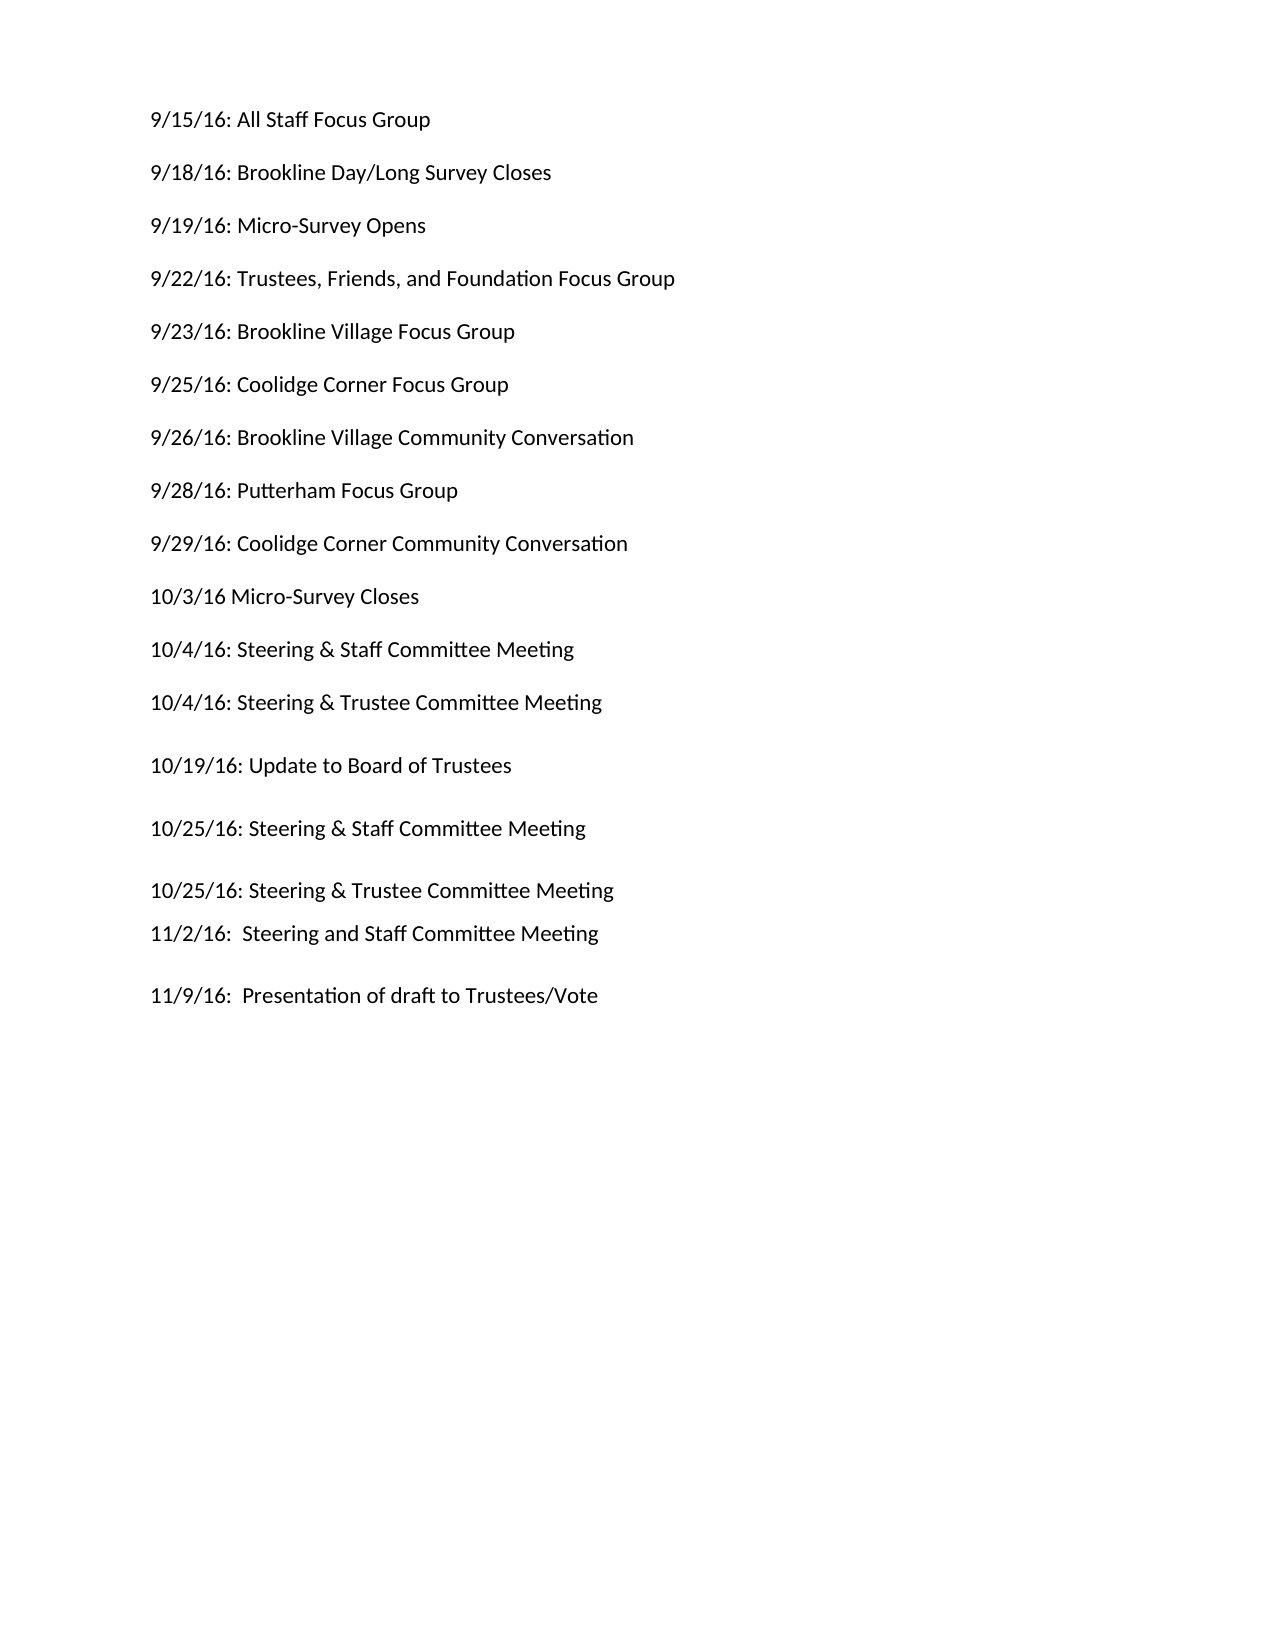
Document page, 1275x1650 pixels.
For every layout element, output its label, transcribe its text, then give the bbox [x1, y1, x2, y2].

text 10/19/16: Update to Board of Trustees [150, 751, 1125, 779]
text 9/22/16: Trustees, Friends, and Foundation Focus Group [150, 264, 1125, 292]
text 10/4/16: Steering & Trustee Committee Meeting [150, 688, 1125, 716]
text 10/25/16: Steering & Staff Committee Meeting [150, 814, 1125, 842]
text 10/4/16: Steering & Staff Committee Meeting [150, 635, 1125, 663]
text 9/28/16: Putterham Focus Group [150, 476, 1125, 504]
text 11/9/16: Presentation of draft to Trustees/Vote [150, 981, 1125, 1009]
text 9/25/16: Coolidge Corner Focus Group [150, 370, 1125, 398]
text 9/19/16: Micro-Survey Opens [150, 211, 1125, 239]
text 9/29/16: Coolidge Corner Community Conversation [150, 529, 1125, 557]
text 10/25/16: Steering & Trustee Committee Meeting 11/2/16: Steering and Staff Committee Meeting [150, 877, 1125, 947]
text 9/26/16: Brookline Village Community Conversation [150, 423, 1125, 451]
text 9/23/16: Brookline Village Focus Group [150, 317, 1125, 345]
text 10/3/16 Micro-Survey Closes [150, 582, 1125, 610]
text 9/18/16: Brookline Day/Long Survey Closes [150, 158, 1125, 186]
text 9/15/16: All Staff Focus Group [150, 105, 1125, 133]
